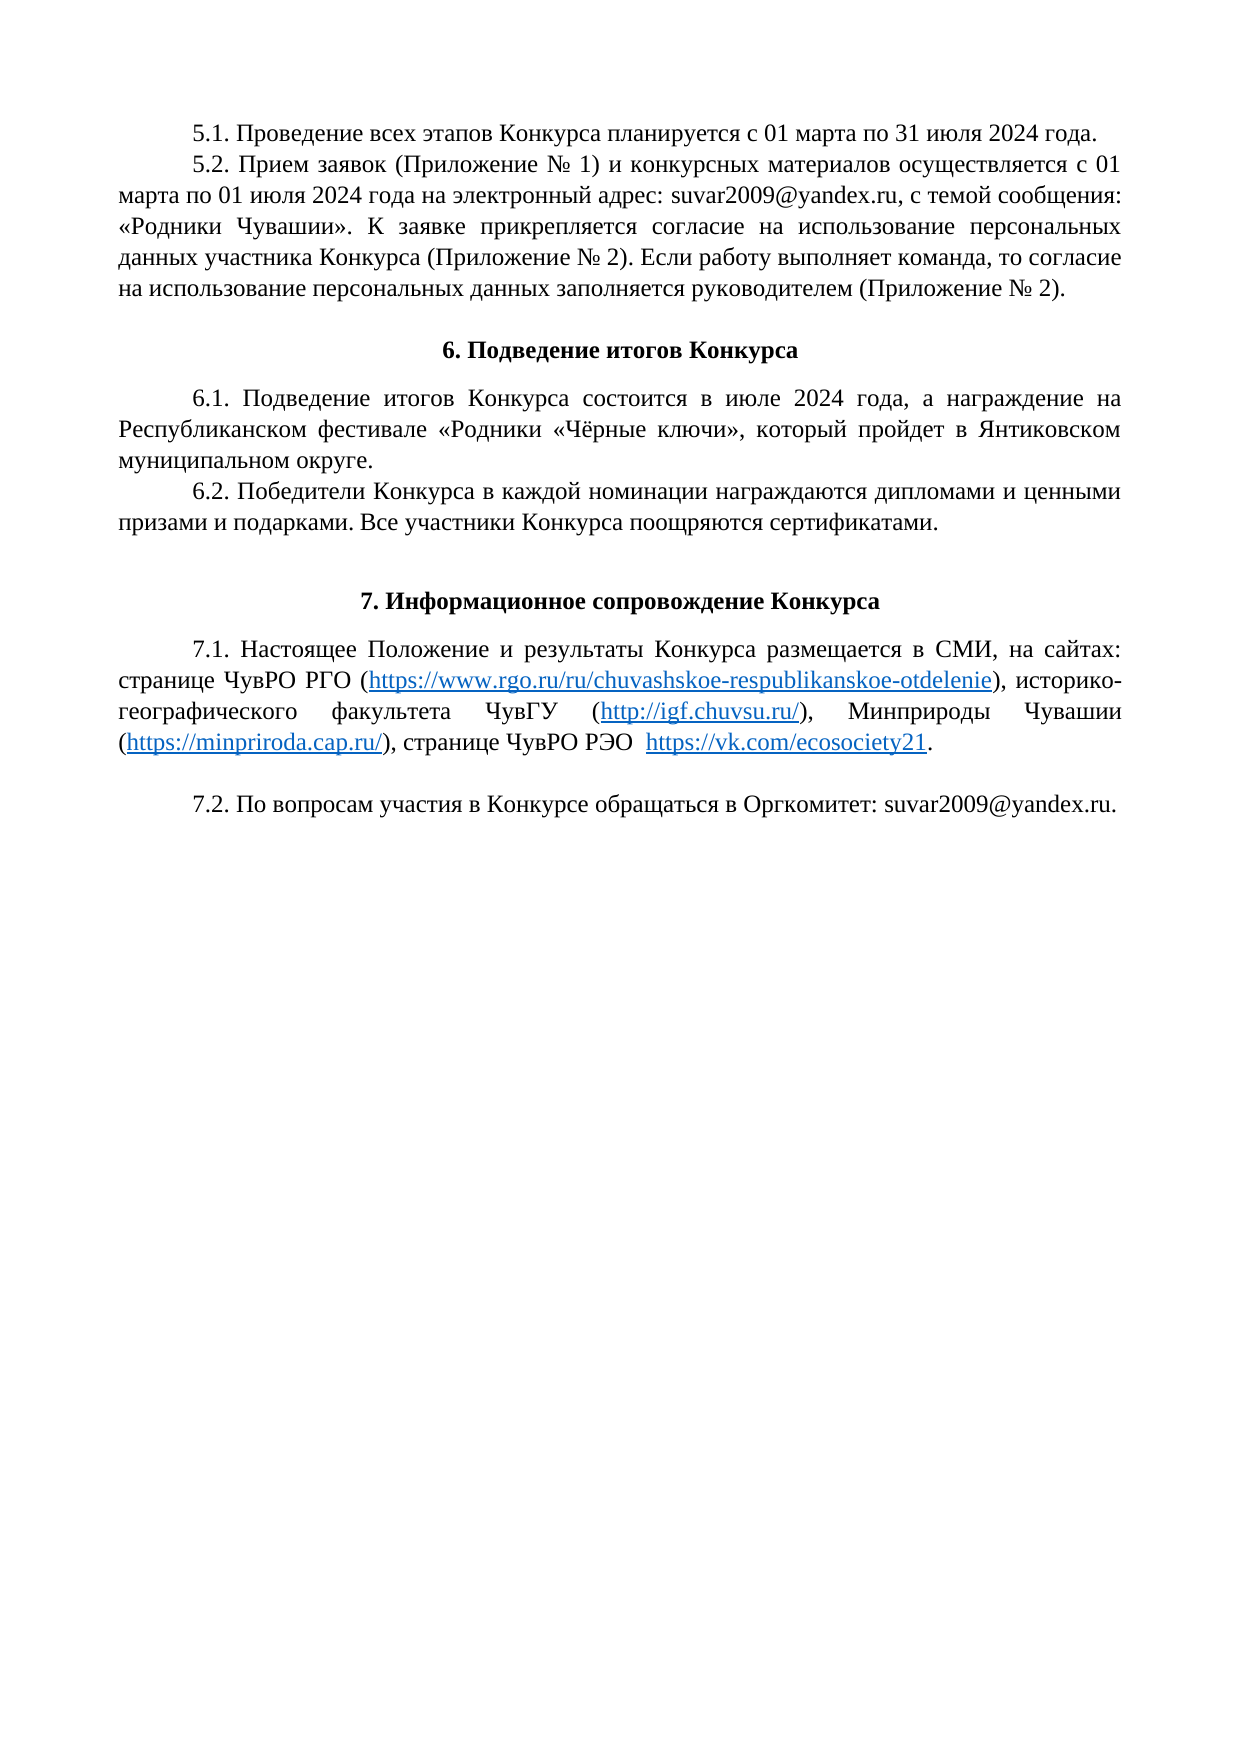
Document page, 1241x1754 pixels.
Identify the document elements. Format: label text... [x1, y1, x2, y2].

text 6.2. Победители Конкурса в каждой номинации награждаются дипломами и ценными призами и подарками. Все участники Конкурса поощряются сертификатами. [118, 476, 1122, 536]
text 7. Информационное сопровождение Конкурса [118, 586, 1122, 615]
text 6.1. Подведение итогов Конкурса состоится в июле 2024 года, а награждение на Республиканском фестивале «Родники «Чёрные ключи», который пройдет в Янтиковском муниципальном округе. [118, 383, 1122, 474]
text 7.2. По вопросам участия в Конкурсе обращаться в Оргкомитет: suvar2009@yandex.ru. [118, 789, 1122, 818]
text 7.1. Настоящее Положение и результаты Конкурса размещается в СМИ, на сайтах: странице ЧувРО РГО (https://www.rgo.ru/ru/chuvashskoe-respublikanskoe-otdelenie), историко-географического факультета ЧувГУ (http://igf.chuvsu.ru/), Минприроды Чувашии (https://minpriroda.cap.ru/), странице ЧувРО РЭО https://vk.com/ecosociety21. [118, 634, 1122, 756]
text 6. Подведение итогов Конкурса [118, 335, 1122, 364]
text 5.2. Прием заявок (Приложение № 1) и конкурсных материалов осуществляется с 01 марта по 01 июля 2024 года на электронный адрес: suvar2009@yandex.ru, с темой сообщения: «Родники Чувашии». К заявке прикрепляется согласие на использование персональных данных участника Конкурса (Приложение № 2). Если работу выполняет команда, то согласие на использование персональных данных заполняется руководителем (Приложение № 2). [118, 149, 1122, 302]
text 5.1. Проведение всех этапов Конкурса планируется с 01 марта по 31 июля 2024 года. [118, 118, 1122, 147]
